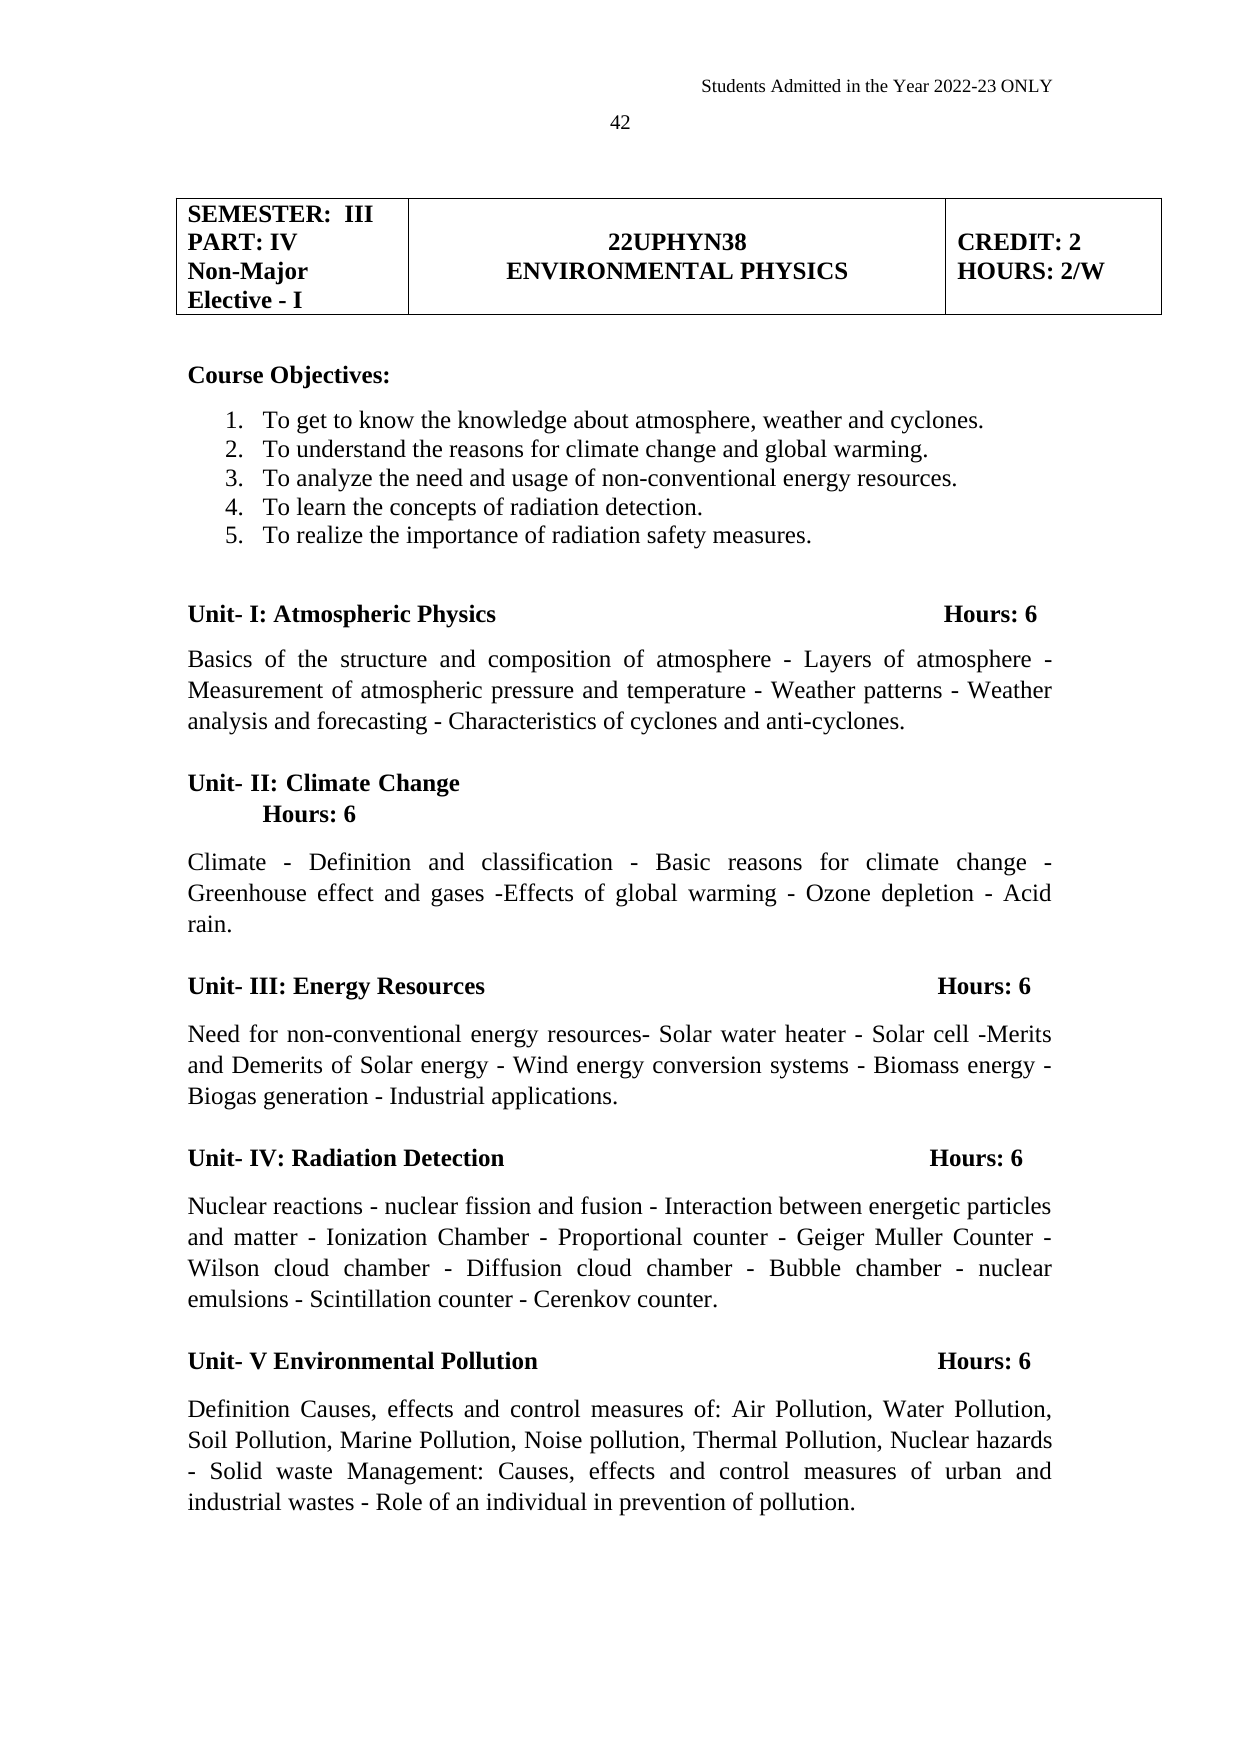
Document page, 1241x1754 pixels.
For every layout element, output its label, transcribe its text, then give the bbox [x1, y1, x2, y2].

text Need for non-conventional energy resources- Solar water heater - Solar cell -Merits and Demerits of Solar energy - Wind energy conversion systems - Biomass energy - Biogas generation - Industrial applications. [187, 1019, 1053, 1110]
text Unit- I: Atmospheric Physics Hours: 6 [187, 599, 1053, 628]
text Unit- V Environmental Pollution Hours: 6 [187, 1346, 1053, 1375]
text Definition Causes, effects and control measures of: Air Pollution, Water Pollution, Soil Pollution, Marine Pollution, Noise pollution, Thermal Pollution, Nuclear hazards - Solid waste Management: Causes, effects and control measures of urban and industrial wastes - Role of an individual in prevention of pollution. [187, 1394, 1053, 1516]
text Basics of the structure and composition of atmosphere - Layers of atmosphere - Measurement of atmospheric pressure and temperature - Weather patterns - Weather analysis and forecasting - Characteristics of cyclones and anti-cyclones. [187, 644, 1053, 735]
text Nuclear reactions - nuclear fission and fusion - Interaction between energetic particles and matter - Ionization Chamber - Proportional counter - Geiger Muller Counter - Wilson cloud chamber - Diffusion cloud chamber - Bubble chamber - nuclear emulsions - Scintillation counter - Cerenkov counter. [187, 1191, 1053, 1313]
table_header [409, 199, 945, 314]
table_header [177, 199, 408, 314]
text Course Objectives: [187, 360, 1053, 389]
list To understand the reasons for climate change and global warming. [225, 434, 1053, 463]
list To get to know the knowledge about atmosphere, weather and cyclones. [225, 406, 1053, 434]
text Climate - Definition and classification - Basic reasons for climate change - Greenhouse effect and gases -Effects of global warming - Ozone depletion - Acid rain. [187, 847, 1053, 938]
list To learn the concepts of radiation detection. [225, 492, 1053, 521]
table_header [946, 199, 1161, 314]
text Unit- III: Energy Resources Hours: 6 [187, 971, 1053, 1000]
list To analyze the need and usage of non-conventional energy resources. [225, 463, 1053, 492]
text Unit- IV: Radiation Detection Hours: 6 [187, 1143, 1053, 1172]
list To realize the importance of radiation safety measures. [225, 521, 1053, 549]
text Unit- II: Climate Change Hours: 6 [187, 768, 1053, 828]
